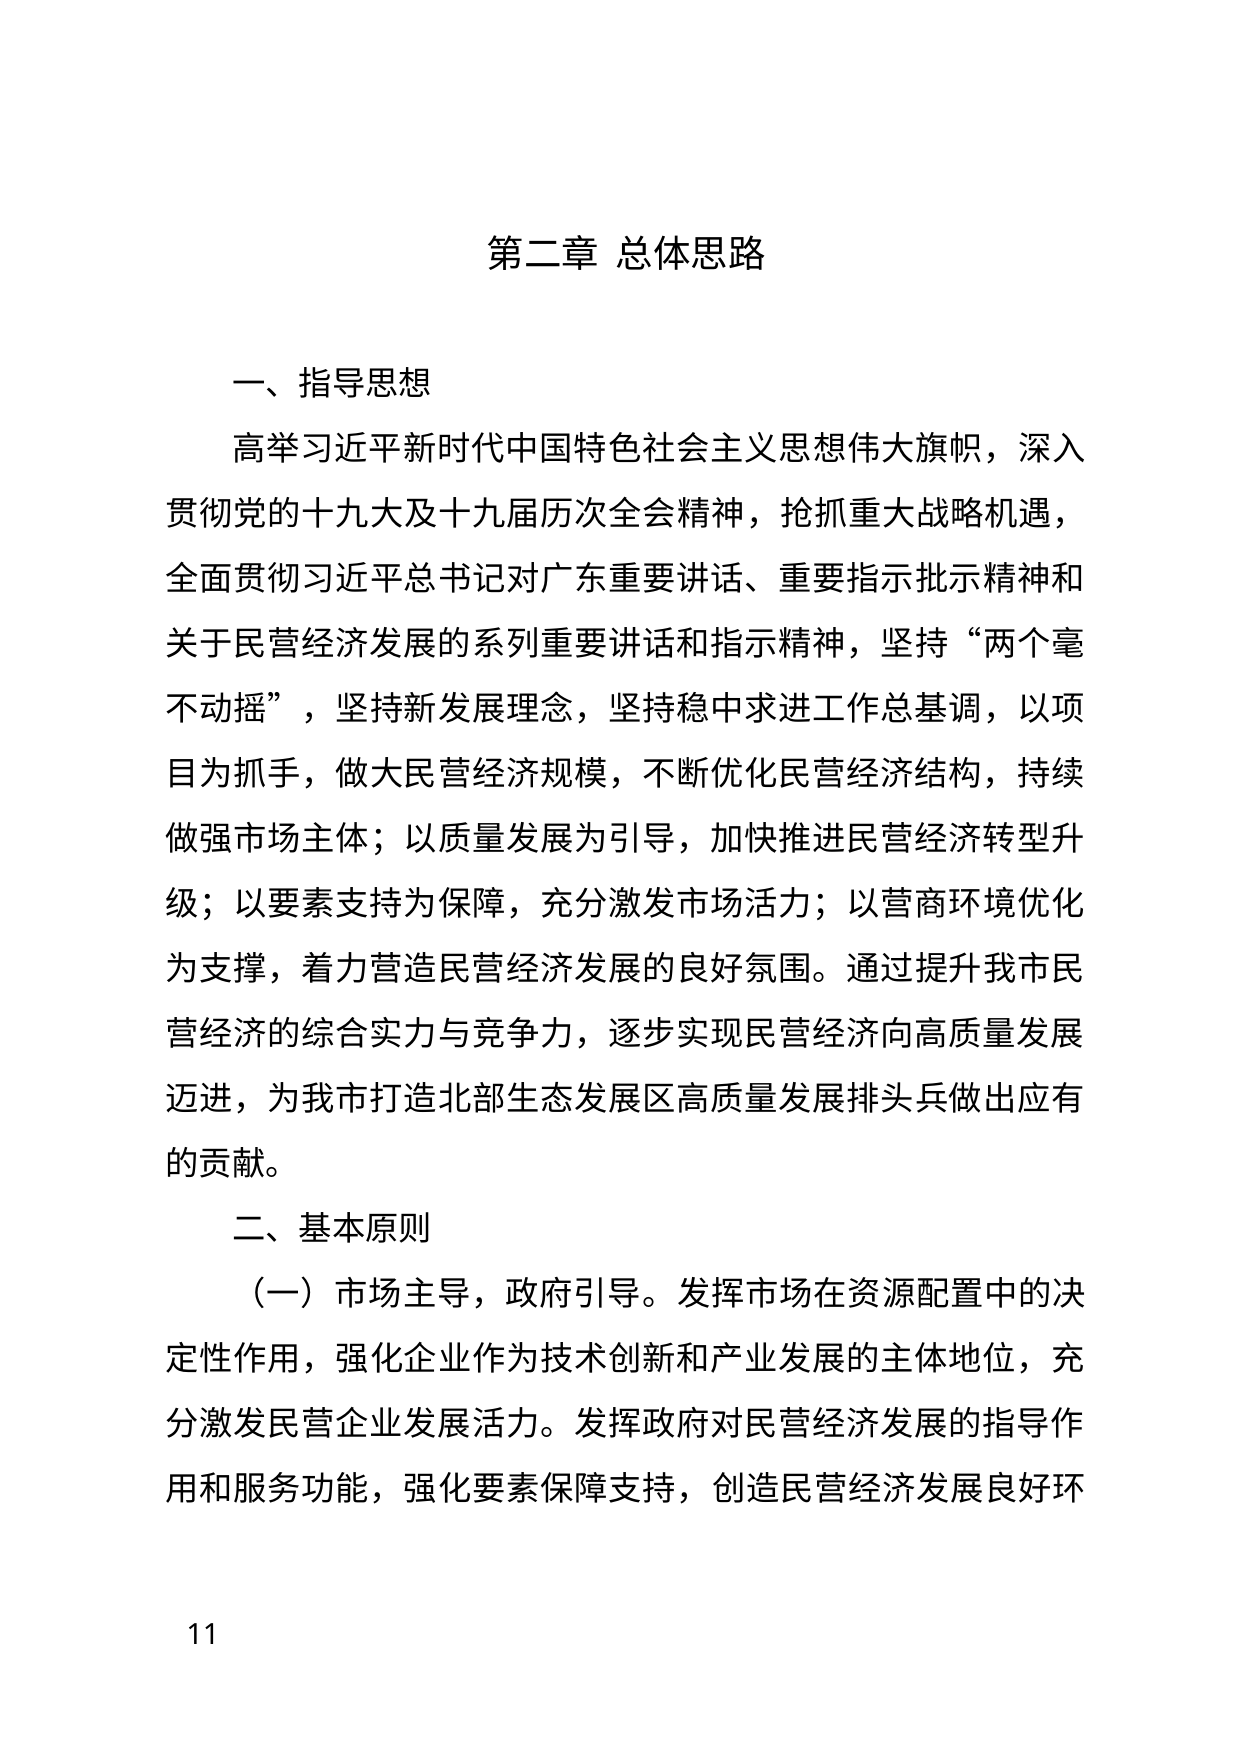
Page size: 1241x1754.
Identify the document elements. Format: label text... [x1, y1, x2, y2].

text 高举习近平新时代中国特色社会主义思想伟大旗帜，深入贯彻党的十九大及十九届历次全会精神，抢抓重大战略机遇，全面贯彻习近平总书记对广东重要讲话、重要指示批示精神和关于民营经济发展的系列重要讲话和指示精神，坚持“两个毫不动摇”，坚持新发展理念，坚持稳中求进工作总基调，以项目为抓手，做大民营经济规模，不断优化民营经济结构，持续做强市场主体；以质量发展为引导，加快推进民营经济转型升级；以要素支持为保障，充分激发市场活力；以营商环境优化为支撑，着力营造民营经济发展的良好氛围。通过提升我市民营经济的综合实力与竞争力，逐步实现民营经济向高质量发展迈进，为我市打造北部生态发展区高质量发展排头兵做出应有的贡献。 [165, 413, 1087, 1193]
text 二、基本原则 [165, 1193, 1087, 1258]
text 第二章 总体思路 [165, 218, 1087, 283]
text 一、指导思想 [165, 348, 1087, 413]
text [165, 1258, 1087, 1518]
